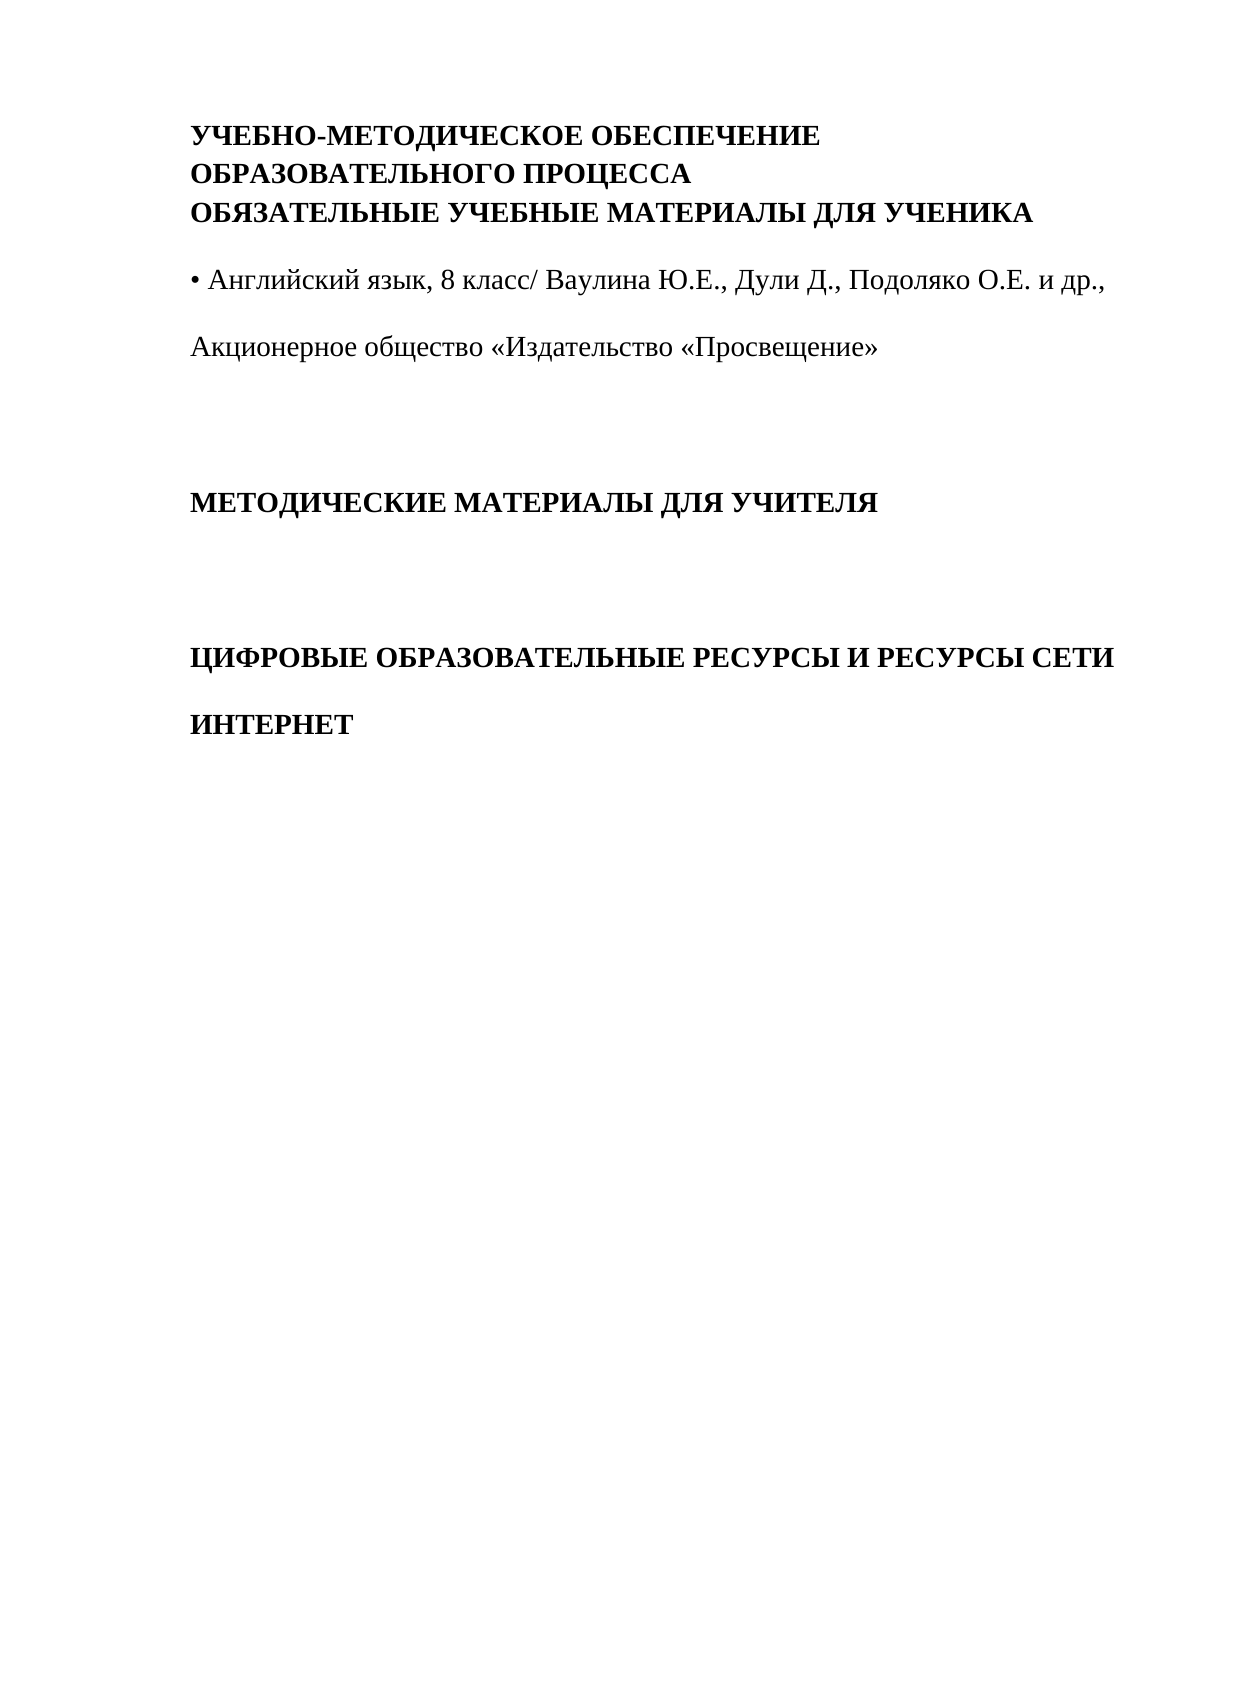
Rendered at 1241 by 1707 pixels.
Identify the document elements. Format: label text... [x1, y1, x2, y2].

text ОБЯЗАТЕЛЬНЫЕ УЧЕБНЫЕ МАТЕРИАЛЫ ДЛЯ УЧЕНИКА [190, 195, 1152, 229]
text ЦИФРОВЫЕ ОБРАЗОВАТЕЛЬНЫЕ РЕСУРСЫ И РЕСУРСЫ СЕТИ ИНТЕРНЕТ [190, 640, 1152, 741]
text УЧЕБНО-МЕТОДИЧЕСКОЕ ОБЕСПЕЧЕНИЕ ОБРАЗОВАТЕЛЬНОГО ПРОЦЕССА [190, 118, 1152, 190]
text МЕТОДИЧЕСКИЕ МАТЕРИАЛЫ ДЛЯ УЧИТЕЛЯ [190, 485, 1152, 518]
text • Английский язык, 8 класс/ Ваулина Ю.Е., Дули Д., Подоляко О.Е. и др., Акционерное общество «Издательство «Просвещение» [190, 262, 1152, 363]
